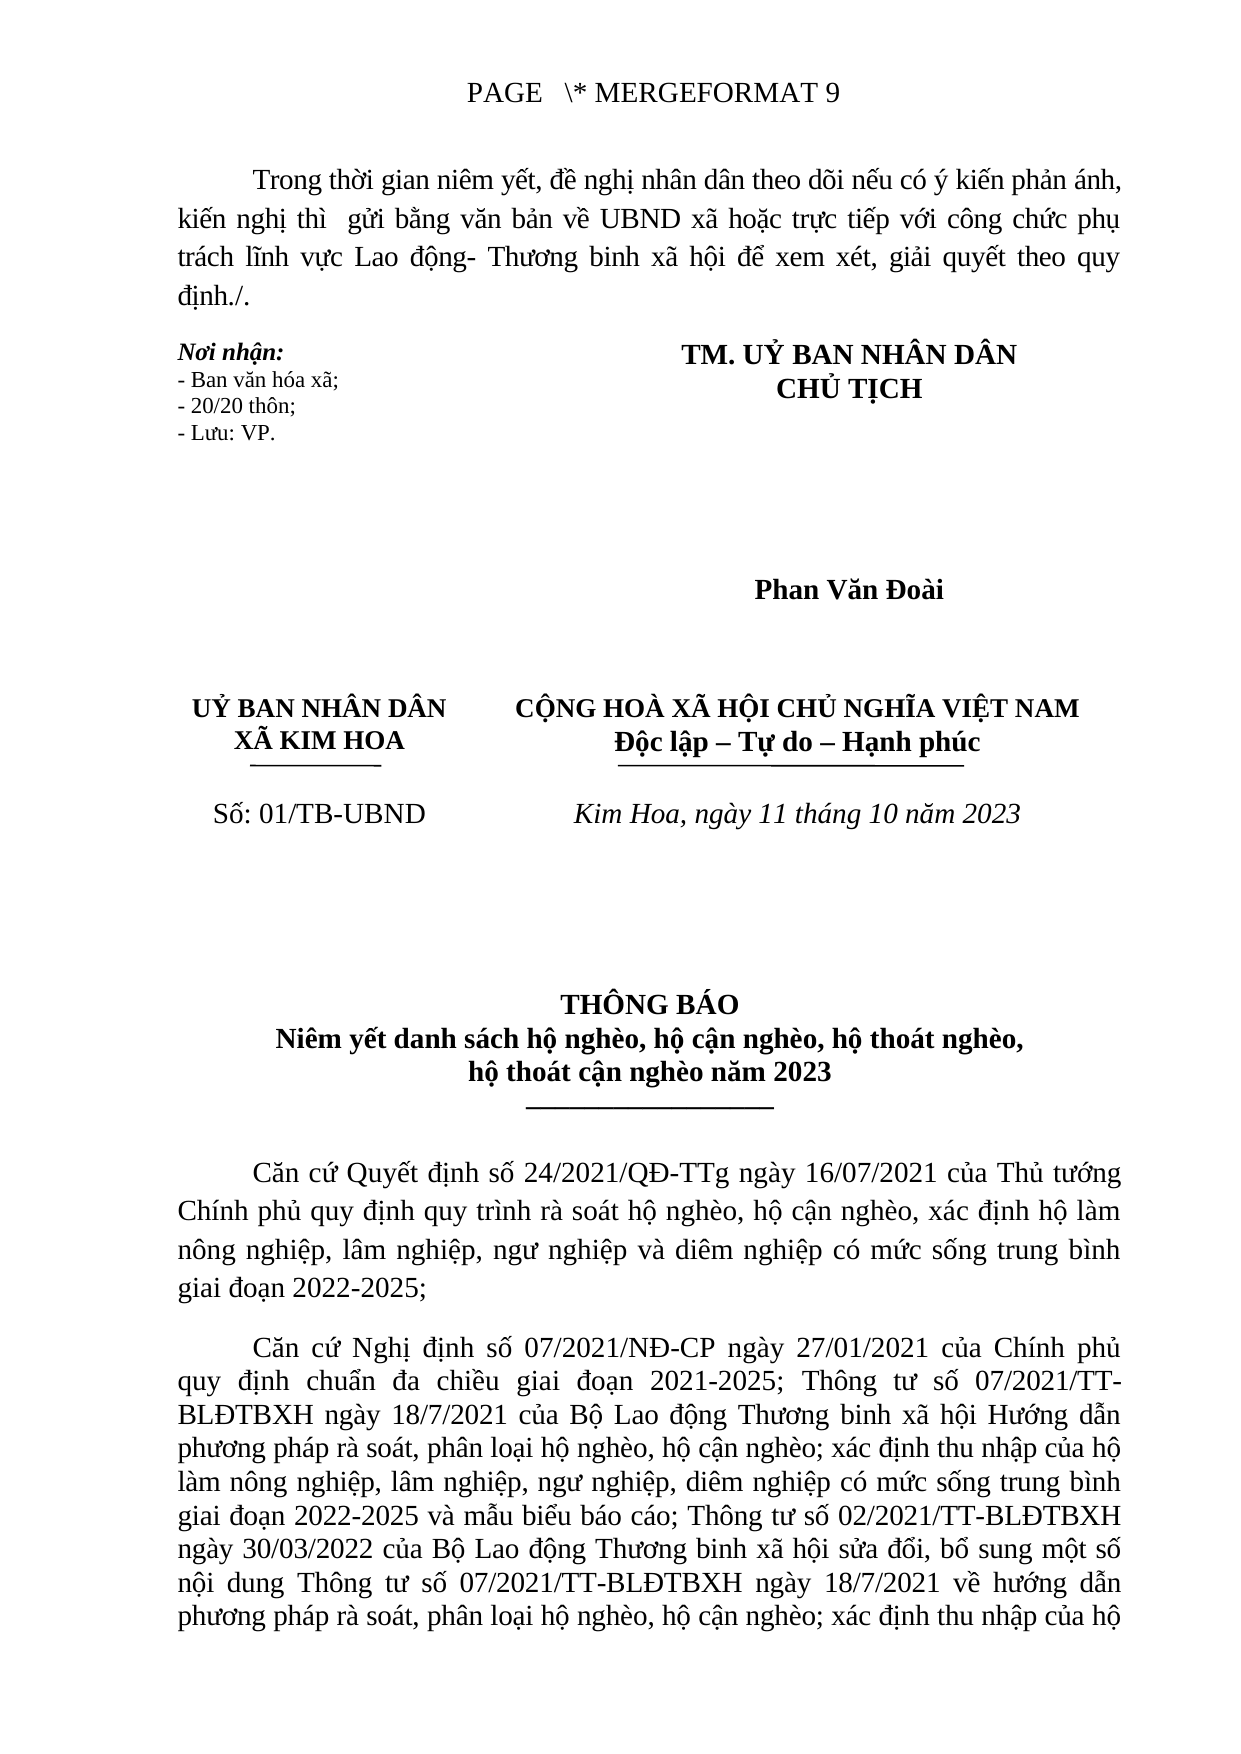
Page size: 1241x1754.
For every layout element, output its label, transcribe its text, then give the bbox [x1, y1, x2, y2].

table_header Nơi nhận: - Ban văn hóa xã; - 20/20 thôn; - Lưu: VP. [166, 338, 576, 606]
text hộ thoát cận nghèo năm 2023 [177, 1054, 1122, 1088]
text ––––––––––––––––– [177, 1088, 1122, 1121]
text THÔNG BÁO [177, 987, 1122, 1021]
text Căn cứ Quyết định số 24/2021/QĐ-TTg ngày 16/07/2021 của Thủ tướng Chính phủ quy định quy trình rà soát hộ nghèo, hộ cận nghèo, xác định hộ làm nông nghiệp, lâm nghiệp, ngư nghiệp và diêm nghiệp có mức sống trung bình giai đoạn 2022-2025; [177, 1155, 1122, 1304]
table_cell Kim Hoa, ngày 11 tháng 10 năm 2023 [473, 796, 1122, 863]
table_header CỘNG HOÀ XÃ HỘI CHỦ NGHĨA VIỆT NAM Độc lập – Tự do – Hạnh phúc [473, 693, 1122, 796]
text Niêm yết danh sách hộ nghèo, hộ cận nghèo, hộ thoát nghèo, [177, 1021, 1122, 1054]
text Trong thời gian niêm yết, đề nghị nhân dân theo dõi nếu có ý kiến phản ánh, kiến nghị thì gửi bằng văn bản về UBND xã hoặc trực tiếp với công chức phụ trách lĩnh vực Lao động- Thương binh xã hội để xem xét, giải quyết theo quy định./. [177, 162, 1122, 312]
table_cell Số: 01/TB-UBND [166, 796, 472, 863]
table_header UỶ BAN NHÂN DÂN XÃ KIM HOA [166, 693, 472, 796]
table_header TM. UỶ BAN NHÂN DÂN CHỦ TỊCH Phan Văn Đoài [576, 338, 1122, 606]
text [177, 1330, 1122, 1632]
